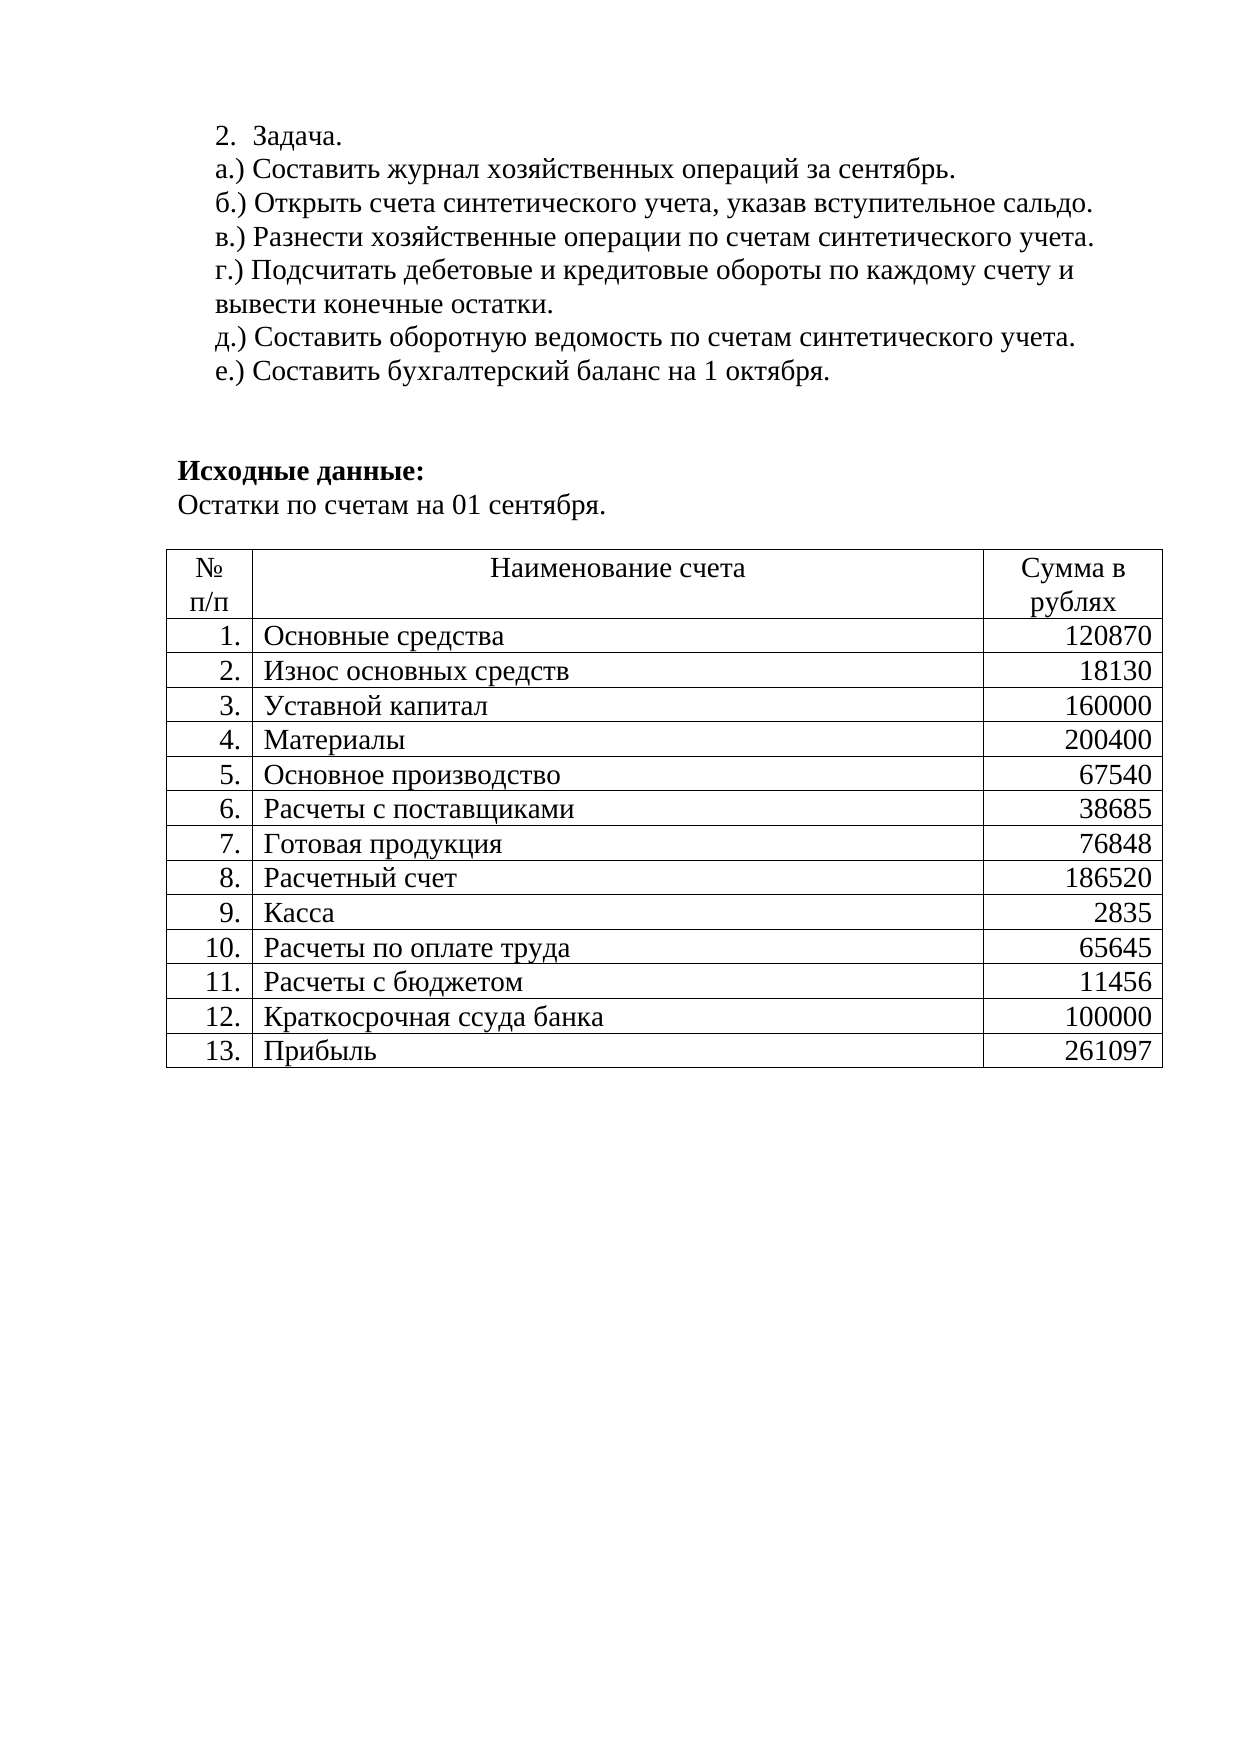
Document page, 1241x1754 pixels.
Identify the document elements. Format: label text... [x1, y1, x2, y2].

table_cell Уставной капитал [253, 688, 983, 721]
table_cell 120870 [984, 619, 1162, 652]
text е.) Составить бухгалтерский баланс на 1 октября. [215, 353, 1152, 386]
table_cell Расчеты с поставщиками [253, 791, 983, 825]
table_cell 65645 [984, 930, 1162, 963]
table_header Сумма в рублях [984, 550, 1162, 617]
table_cell 2835 [984, 895, 1162, 929]
table_cell 13. [167, 1034, 252, 1067]
table_cell Расчеты с бюджетом [253, 964, 983, 998]
text д.) Составить оборотную ведомость по счетам синтетического учета. [215, 319, 1152, 353]
list Задача. [215, 118, 1152, 152]
table_cell 12. [167, 999, 252, 1032]
table_cell 7. [167, 826, 252, 859]
text г.) Подсчитать дебетовые и кредитовые обороты по каждому счету и вывести конечные остатки. [215, 252, 1152, 319]
table_cell 11. [167, 964, 252, 998]
table_cell 100000 [984, 999, 1162, 1032]
table_cell Основное производство [253, 757, 983, 790]
table_cell 2. [167, 653, 252, 687]
table_cell 261097 [984, 1034, 1162, 1067]
table_cell 8. [167, 861, 252, 894]
table_cell 11456 [984, 964, 1162, 998]
table_cell 3. [167, 688, 252, 721]
table_cell Прибыль [253, 1034, 983, 1067]
table_cell 38685 [984, 791, 1162, 825]
table_cell Износ основных средств [253, 653, 983, 687]
table_cell 160000 [984, 688, 1162, 721]
table_cell Готовая продукция [253, 826, 983, 859]
table_cell 18130 [984, 653, 1162, 687]
table_cell 76848 [984, 826, 1162, 859]
text а.) Составить журнал хозяйственных операций за сентябрь. [215, 152, 1152, 185]
table_cell Расчеты по оплате труда [253, 930, 983, 963]
table_cell 1. [167, 619, 252, 652]
table_cell 5. [167, 757, 252, 790]
table_cell 200400 [984, 722, 1162, 756]
table_cell Материалы [253, 722, 983, 756]
table_header № п/п [167, 550, 252, 617]
table_cell Расчетный счет [253, 861, 983, 894]
table_cell 4. [167, 722, 252, 756]
text Остатки по счетам на 01 сентября. [177, 487, 1152, 521]
table_cell Касса [253, 895, 983, 929]
table_cell Краткосрочная ссуда банка [253, 999, 983, 1032]
text б.) Открыть счета синтетического учета, указав вступительное сальдо. [215, 185, 1152, 219]
table_cell Основные средства [253, 619, 983, 652]
table_cell 10. [167, 930, 252, 963]
table_cell 67540 [984, 757, 1162, 790]
table_header Наименование счета [253, 550, 983, 617]
text Исходные данные: [177, 453, 1152, 487]
table_cell 9. [167, 895, 252, 929]
table_cell 186520 [984, 861, 1162, 894]
text в.) Разнести хозяйственные операции по счетам синтетического учета. [215, 219, 1152, 252]
table_cell 6. [167, 791, 252, 825]
